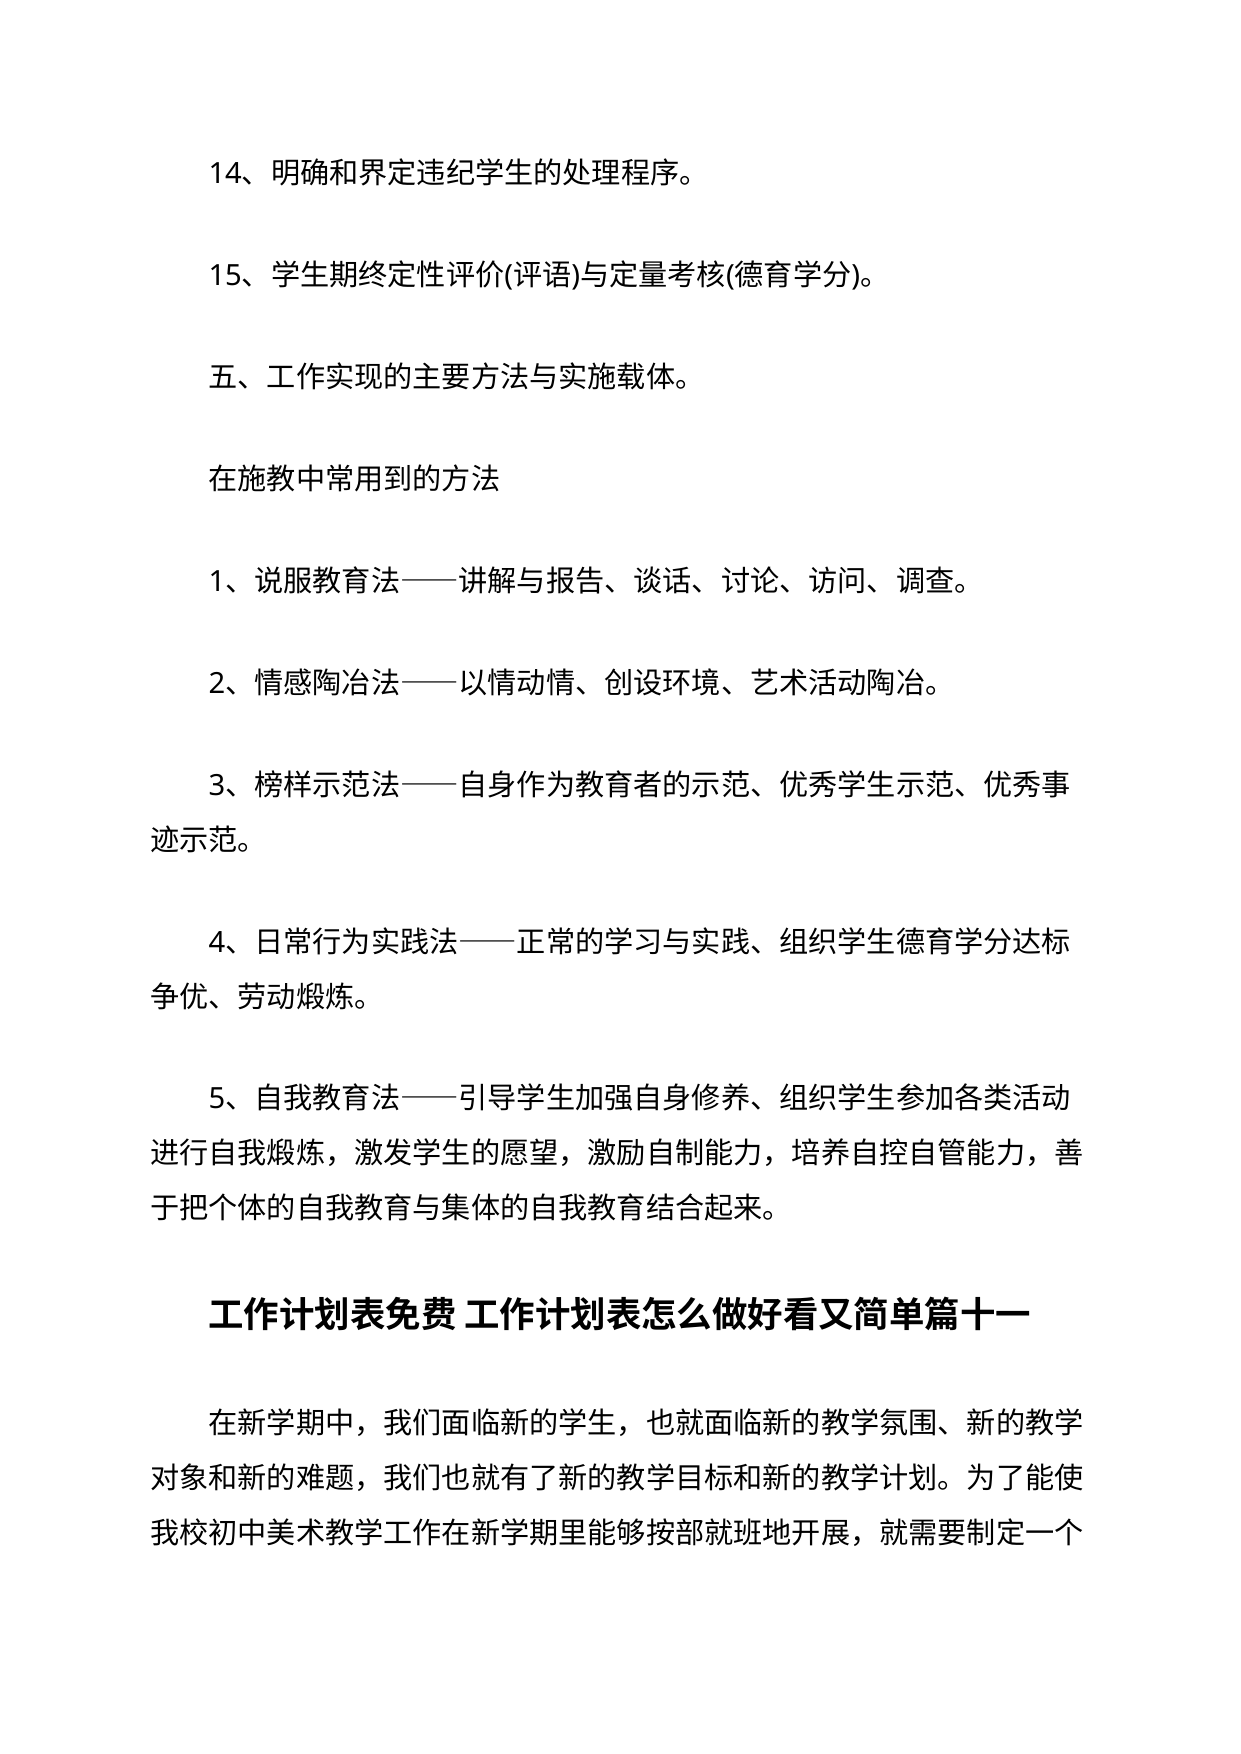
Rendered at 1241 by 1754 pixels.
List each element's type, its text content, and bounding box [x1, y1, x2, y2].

text 工作计划表免费 工作计划表怎么做好看又简单篇十一 [150, 1287, 1090, 1338]
text 5、自我教育法――引导学生加强自身修养、组织学生参加各类活动进行自我煅炼，激发学生的愿望，激励自制能力，培养自控自管能力，善于把个体的自我教育与集体的自我教育结合起来。 [150, 1075, 1090, 1227]
text 五、工作实现的主要方法与实施载体。 [150, 354, 1090, 396]
text 在施教中常用到的方法 [150, 456, 1090, 498]
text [150, 1400, 1090, 1552]
text 1、说服教育法――讲解与报告、谈话、讨论、访问、调查。 [150, 557, 1090, 600]
text 2、情感陶冶法――以情动情、创设环境、艺术活动陶冶。 [150, 659, 1090, 702]
text 4、日常行为实践法――正常的学习与实践、组织学生德育学分达标争优、劳动煅炼。 [150, 918, 1090, 1016]
text 3、榜样示范法――自身作为教育者的示范、优秀学生示范、优秀事迹示范。 [150, 761, 1090, 859]
text 14、明确和界定违纪学生的处理程序。 [150, 150, 1090, 192]
text 15、学生期终定性评价(评语)与定量考核(德育学分)。 [150, 252, 1090, 294]
